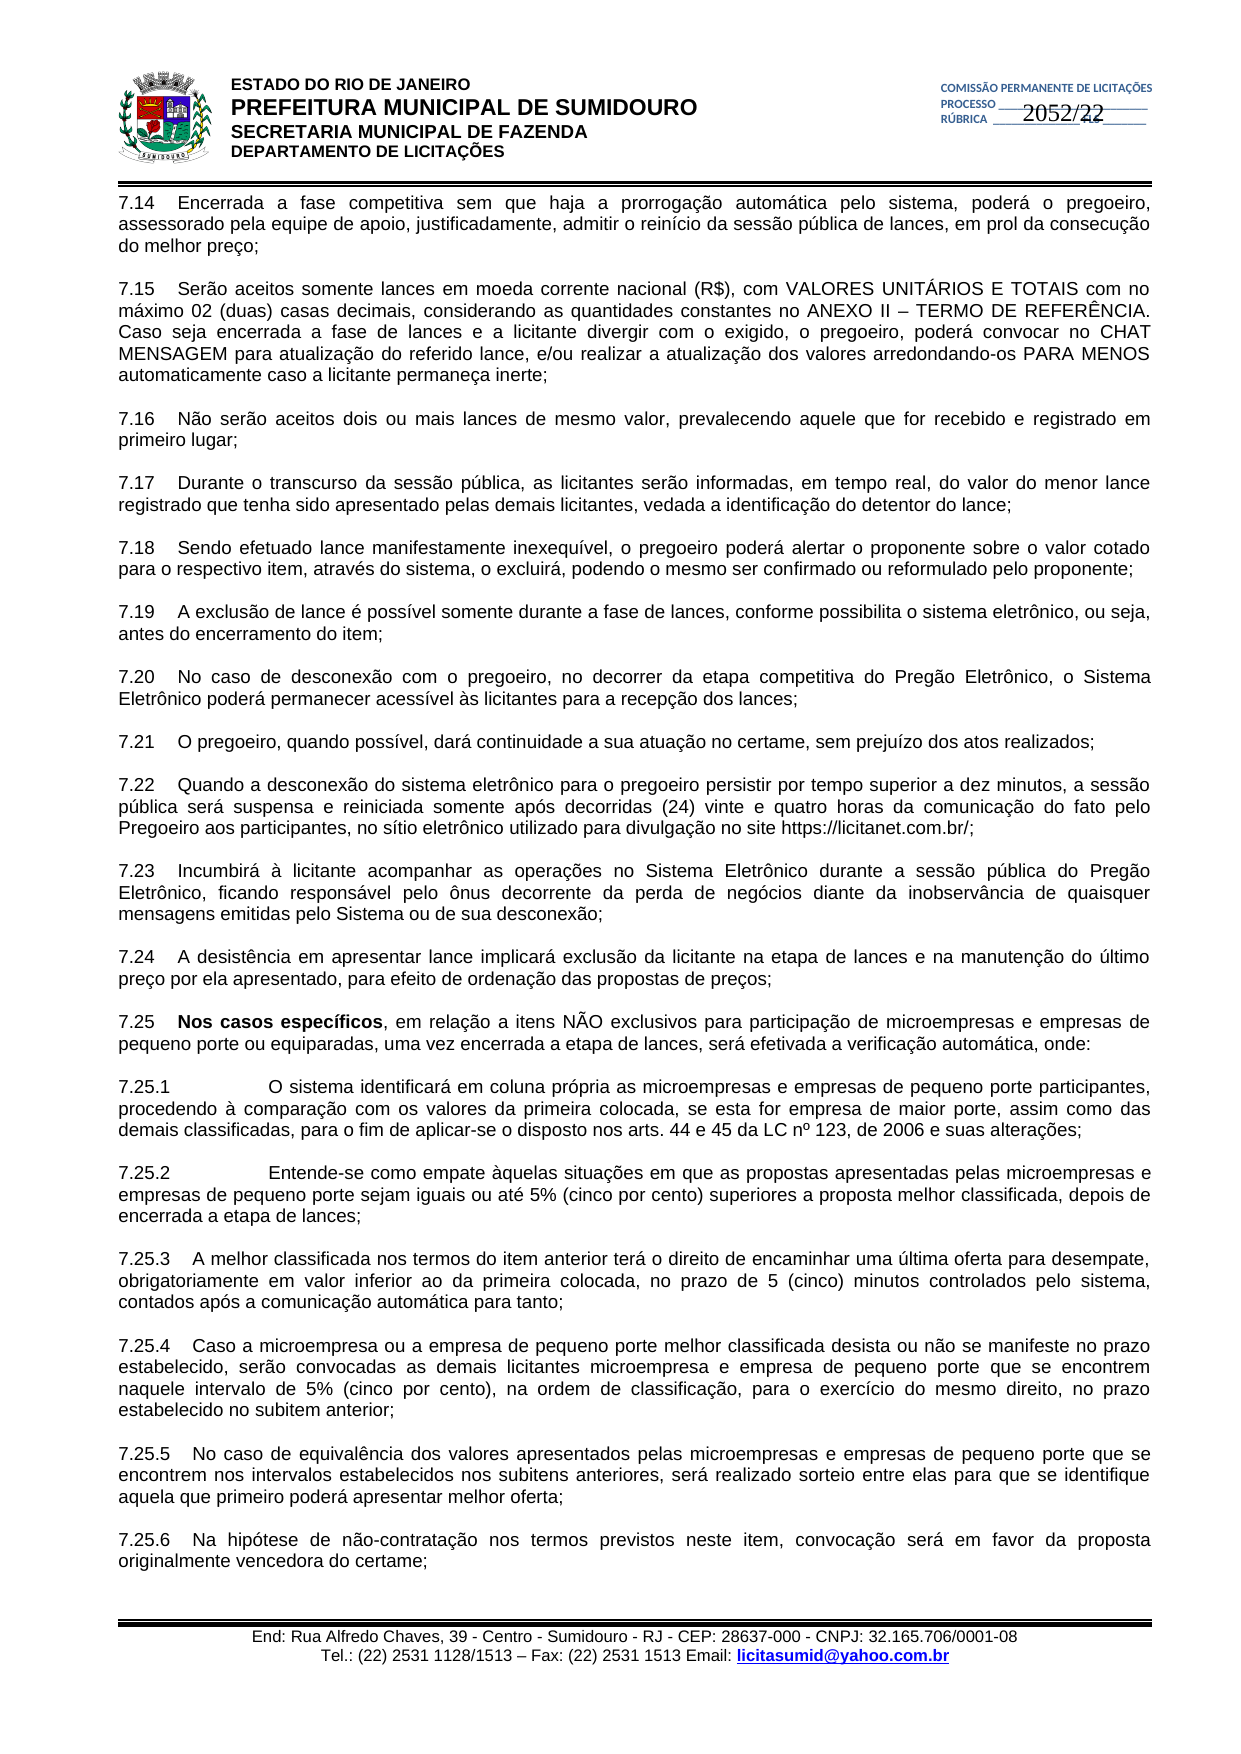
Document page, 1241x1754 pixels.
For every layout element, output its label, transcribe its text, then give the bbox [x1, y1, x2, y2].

list Durante o transcurso da sessão pública, as licitantes serão informadas, em tempo real, do valor do menor lance registrado que tenha sido apresentado pelas demais licitantes, vedada a identificação do detentor do lance; [118, 472, 1152, 515]
list Sendo efetuado lance manifestamente inexequível, o pregoeiro poderá alertar o proponente sobre o valor cotado para o respectivo item, através do sistema, o excluirá, podendo o mesmo ser confirmado ou reformulado pelo proponente; [118, 537, 1152, 580]
list A exclusão de lance é possível somente durante a fase de lances, conforme possibilita o sistema eletrônico, ou seja, antes do encerramento do item; [118, 601, 1152, 644]
list A melhor classificada nos termos do item anterior terá o direito de encaminhar uma última oferta para desempate, obrigatoriamente em valor inferior ao da primeira colocada, no prazo de 5 (cinco) minutos controlados pelo sistema, contados após a comunicação automática para tanto; [118, 1248, 1152, 1313]
list No caso de equivalência dos valores apresentados pelas microempresas e empresas de pequeno porte que se encontrem nos intervalos estabelecidos nos subitens anteriores, será realizado sorteio entre elas para que se identifique aquela que primeiro poderá apresentar melhor oferta; [118, 1442, 1152, 1507]
picture [118, 71, 212, 164]
list Quando a desconexão do sistema eletrônico para o pregoeiro persistir por tempo superior a dez minutos, a sessão pública será suspensa e reiniciada somente após decorridas (24) vinte e quatro horas da comunicação do fato pelo Pregoeiro aos participantes, no sítio eletrônico utilizado para divulgação no site https://licitanet.com.br/; [118, 774, 1152, 838]
list Incumbirá à licitante acompanhar as operações no Sistema Eletrônico durante a sessão pública do Pregão Eletrônico, ficando responsável pelo ônus decorrente da perda de negócios diante da inobservância de quaisquer mensagens emitidas pelo Sistema ou de sua desconexão; [118, 860, 1152, 925]
list Serão aceitos somente lances em moeda corrente nacional (R$), com VALORES UNITÁRIOS E TOTAIS com no máximo 02 (duas) casas decimais, considerando as quantidades constantes no ANEXO II – TERMO DE REFERÊNCIA. Caso seja encerrada a fase de lances e a licitante divergir com o exigido, o pregoeiro, poderá convocar no CHAT MENSAGEM para atualização do referido lance, e/ou realizar a atualização dos valores arredondando-os PARA MENOS automaticamente caso a licitante permaneça inerte; [118, 278, 1152, 386]
list Caso a microempresa ou a empresa de pequeno porte melhor classificada desista ou não se manifeste no prazo estabelecido, serão convocadas as demais licitantes microempresa e empresa de pequeno porte que se encontrem naquele intervalo de 5% (cinco por cento), na ordem de classificação, para o exercício do mesmo direito, no prazo estabelecido no subitem anterior; [118, 1334, 1152, 1421]
list O sistema identificará em coluna própria as microempresas e empresas de pequeno porte participantes, procedendo à comparação com os valores da primeira colocada, se esta for empresa de maior porte, assim como das demais classificadas, para o fim de aplicar-se o disposto nos arts. 44 e 45 da LC nº 123, de 2006 e suas alterações; [118, 1076, 1152, 1140]
list No caso de desconexão com o pregoeiro, no decorrer da etapa competitiva do Pregão Eletrônico, o Sistema Eletrônico poderá permanecer acessível às licitantes para a recepção dos lances; [118, 666, 1152, 709]
list O pregoeiro, quando possível, dará continuidade a sua atuação no certame, sem prejuízo dos atos realizados; [118, 731, 1152, 752]
list Nos casos específicos, em relação a itens NÃO exclusivos para participação de microempresas e empresas de pequeno porte ou equiparadas, uma vez encerrada a etapa de lances, será efetivada a verificação automática, onde: [118, 1011, 1152, 1054]
list Entende-se como empate àquelas situações em que as propostas apresentadas pelas microempresas e empresas de pequeno porte sejam iguais ou até 5% (cinco por cento) superiores a proposta melhor classificada, depois de encerrada a etapa de lances; [118, 1162, 1152, 1227]
list A desistência em apresentar lance implicará exclusão da licitante na etapa de lances e na manutenção do último preço por ela apresentado, para efeito de ordenação das propostas de preços; [118, 946, 1152, 989]
list Não serão aceitos dois ou mais lances de mesmo valor, prevalecendo aquele que for recebido e registrado em primeiro lugar; [118, 407, 1152, 450]
list Encerrada a fase competitiva sem que haja a prorrogação automática pelo sistema, poderá o pregoeiro, assessorado pela equipe de apoio, justificadamente, admitir o reinício da sessão pública de lances, em prol da consecução do melhor preço; [118, 192, 1152, 256]
list Na hipótese de não-contratação nos termos previstos neste item, convocação será em favor da proposta originalmente vencedora do certame; [118, 1528, 1152, 1572]
